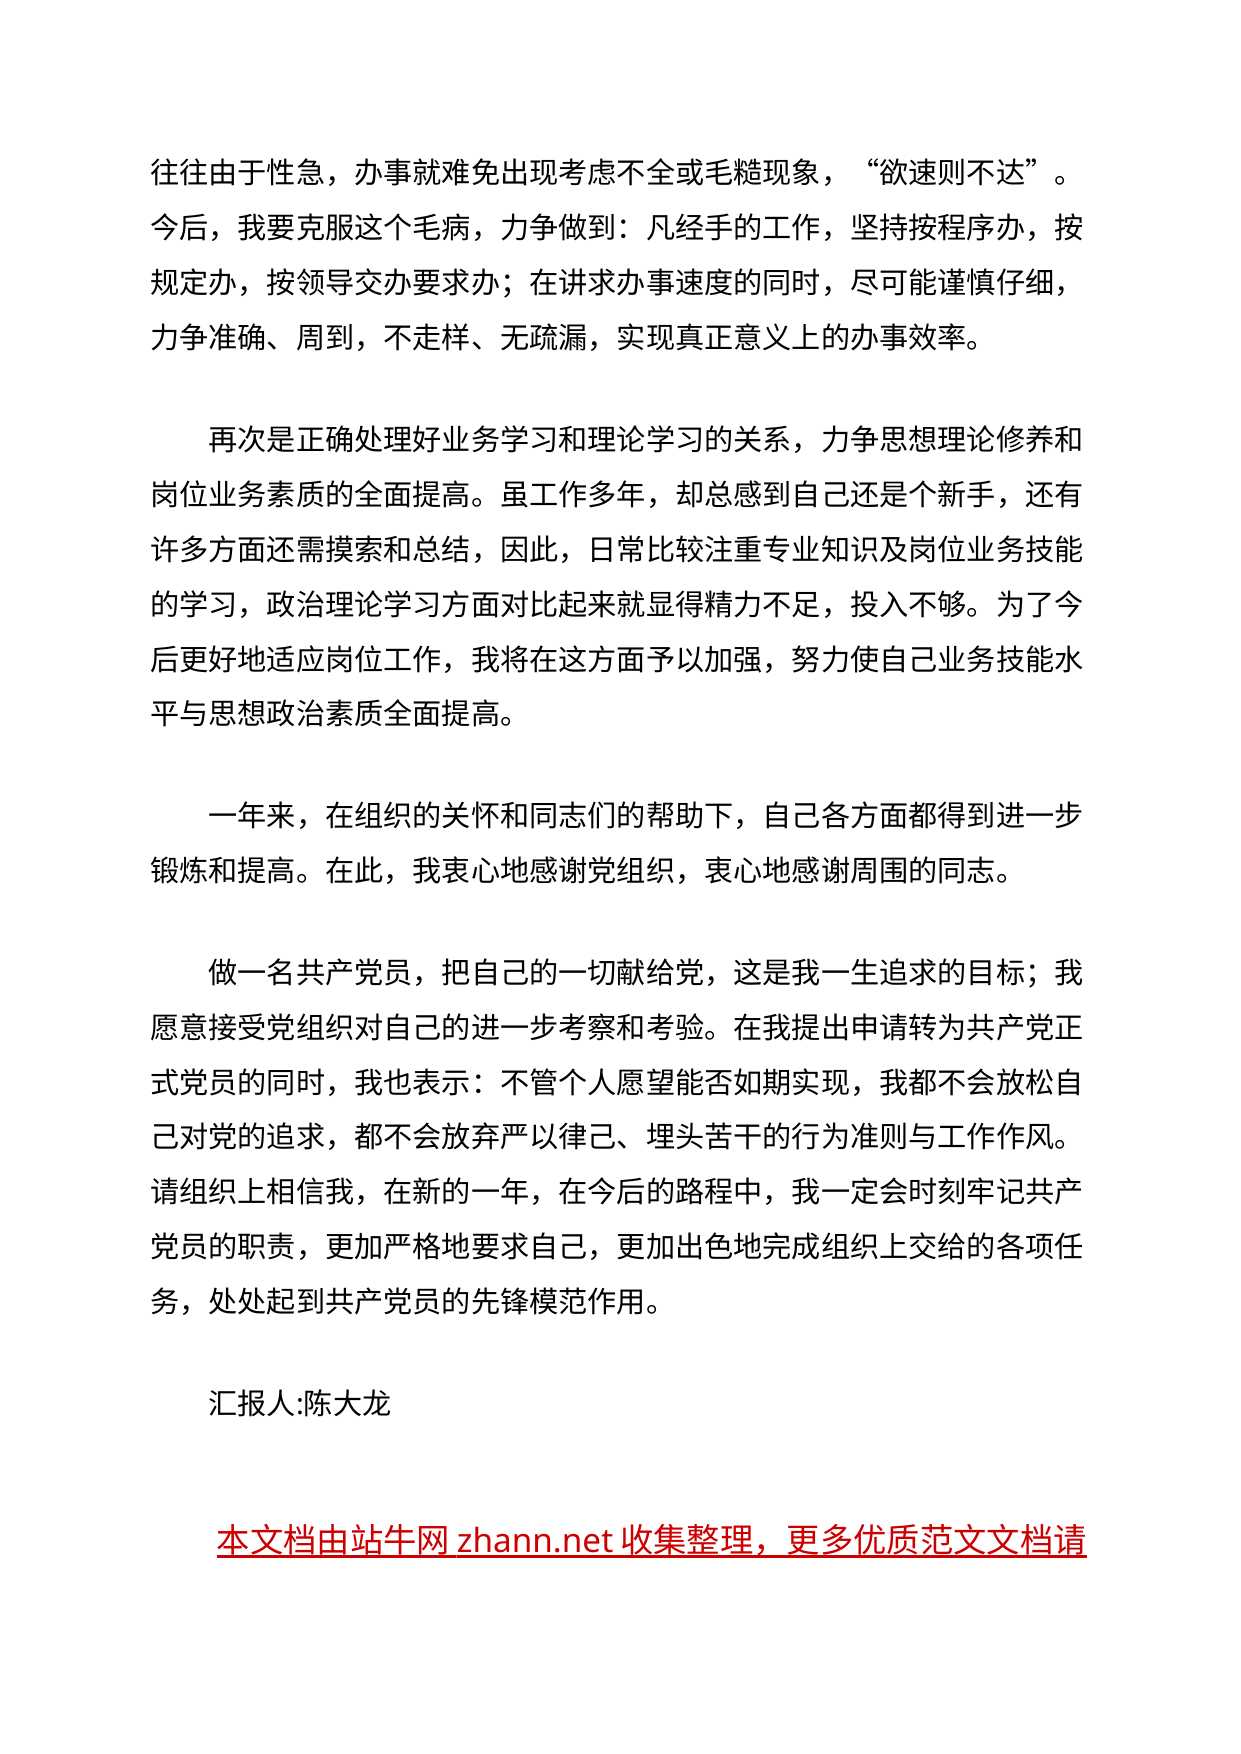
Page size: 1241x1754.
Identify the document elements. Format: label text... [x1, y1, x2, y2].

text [150, 150, 1090, 357]
text 汇报人:陈大龙 [150, 1381, 1090, 1423]
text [150, 1514, 1090, 1562]
text 再次是正确处理好业务学习和理论学习的关系，力争思想理论修养和岗位业务素质的全面提高。虽工作多年，却总感到自己还是个新手，还有许多方面还需摸索和总结，因此，日常比较注重专业知识及岗位业务技能的学习，政治理论学习方面对比起来就显得精力不足，投入不够。为了今后更好地适应岗位工作，我将在这方面予以加强，努力使自己业务技能水平与思想政治素质全面提高。 [150, 416, 1090, 733]
text 做一名共产党员，把自己的一切献给党，这是我一生追求的目标；我愿意接受党组织对自己的进一步考察和考验。在我提出申请转为共产党正式党员的同时，我也表示：不管个人愿望能否如期实现，我都不会放松自己对党的追求，都不会放弃严以律己、埋头苦干的行为准则与工作作风。请组织上相信我，在新的一年，在今后的路程中，我一定会时刻牢记共产党员的职责，更加严格地要求自己，更加出色地完成组织上交给的各项任务，处处起到共产党员的先锋模范作用。 [150, 949, 1090, 1321]
text 一年来，在组织的关怀和同志们的帮助下，自己各方面都得到进一步锻炼和提高。在此，我衷心地感谢党组织，衷心地感谢周围的同志。 [150, 793, 1090, 890]
